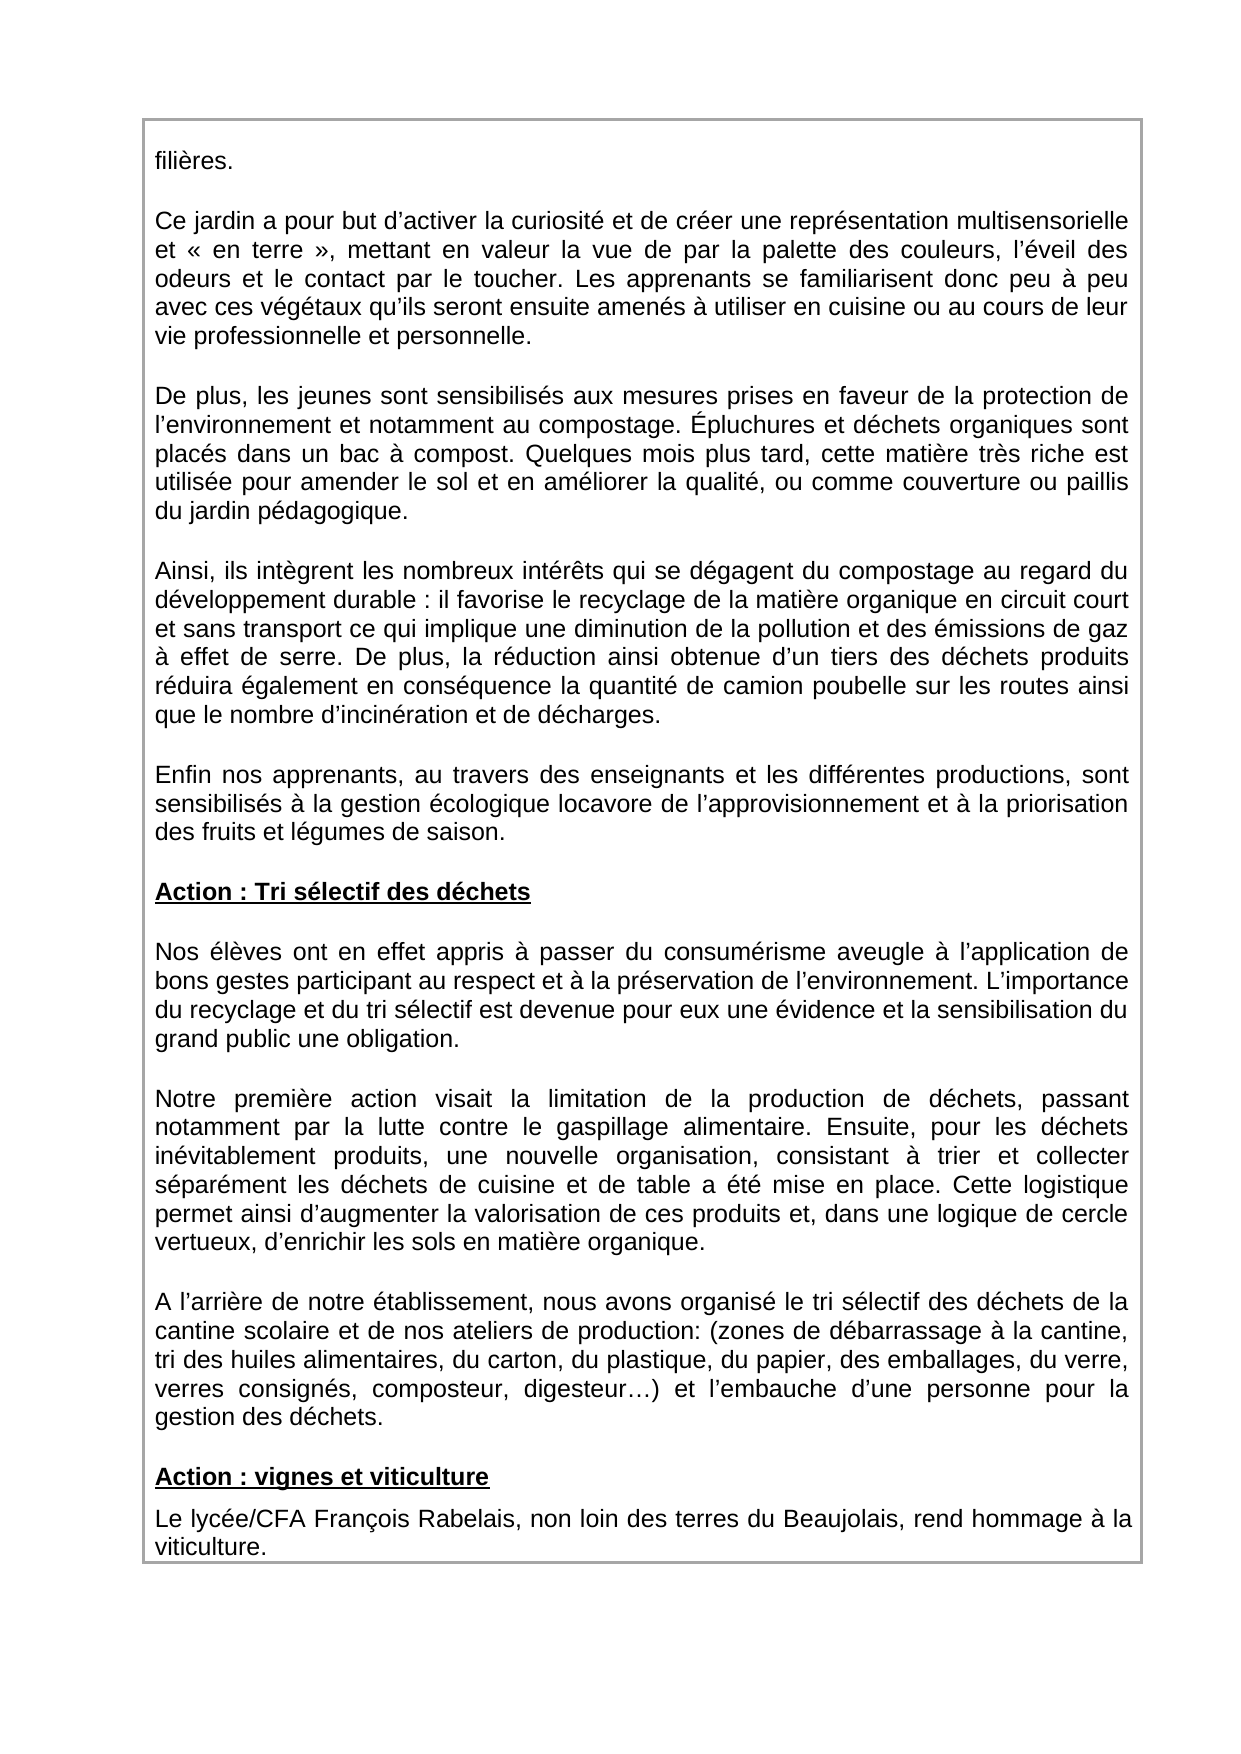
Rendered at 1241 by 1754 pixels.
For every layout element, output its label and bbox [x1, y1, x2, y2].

table_cell [145, 121, 1140, 1561]
